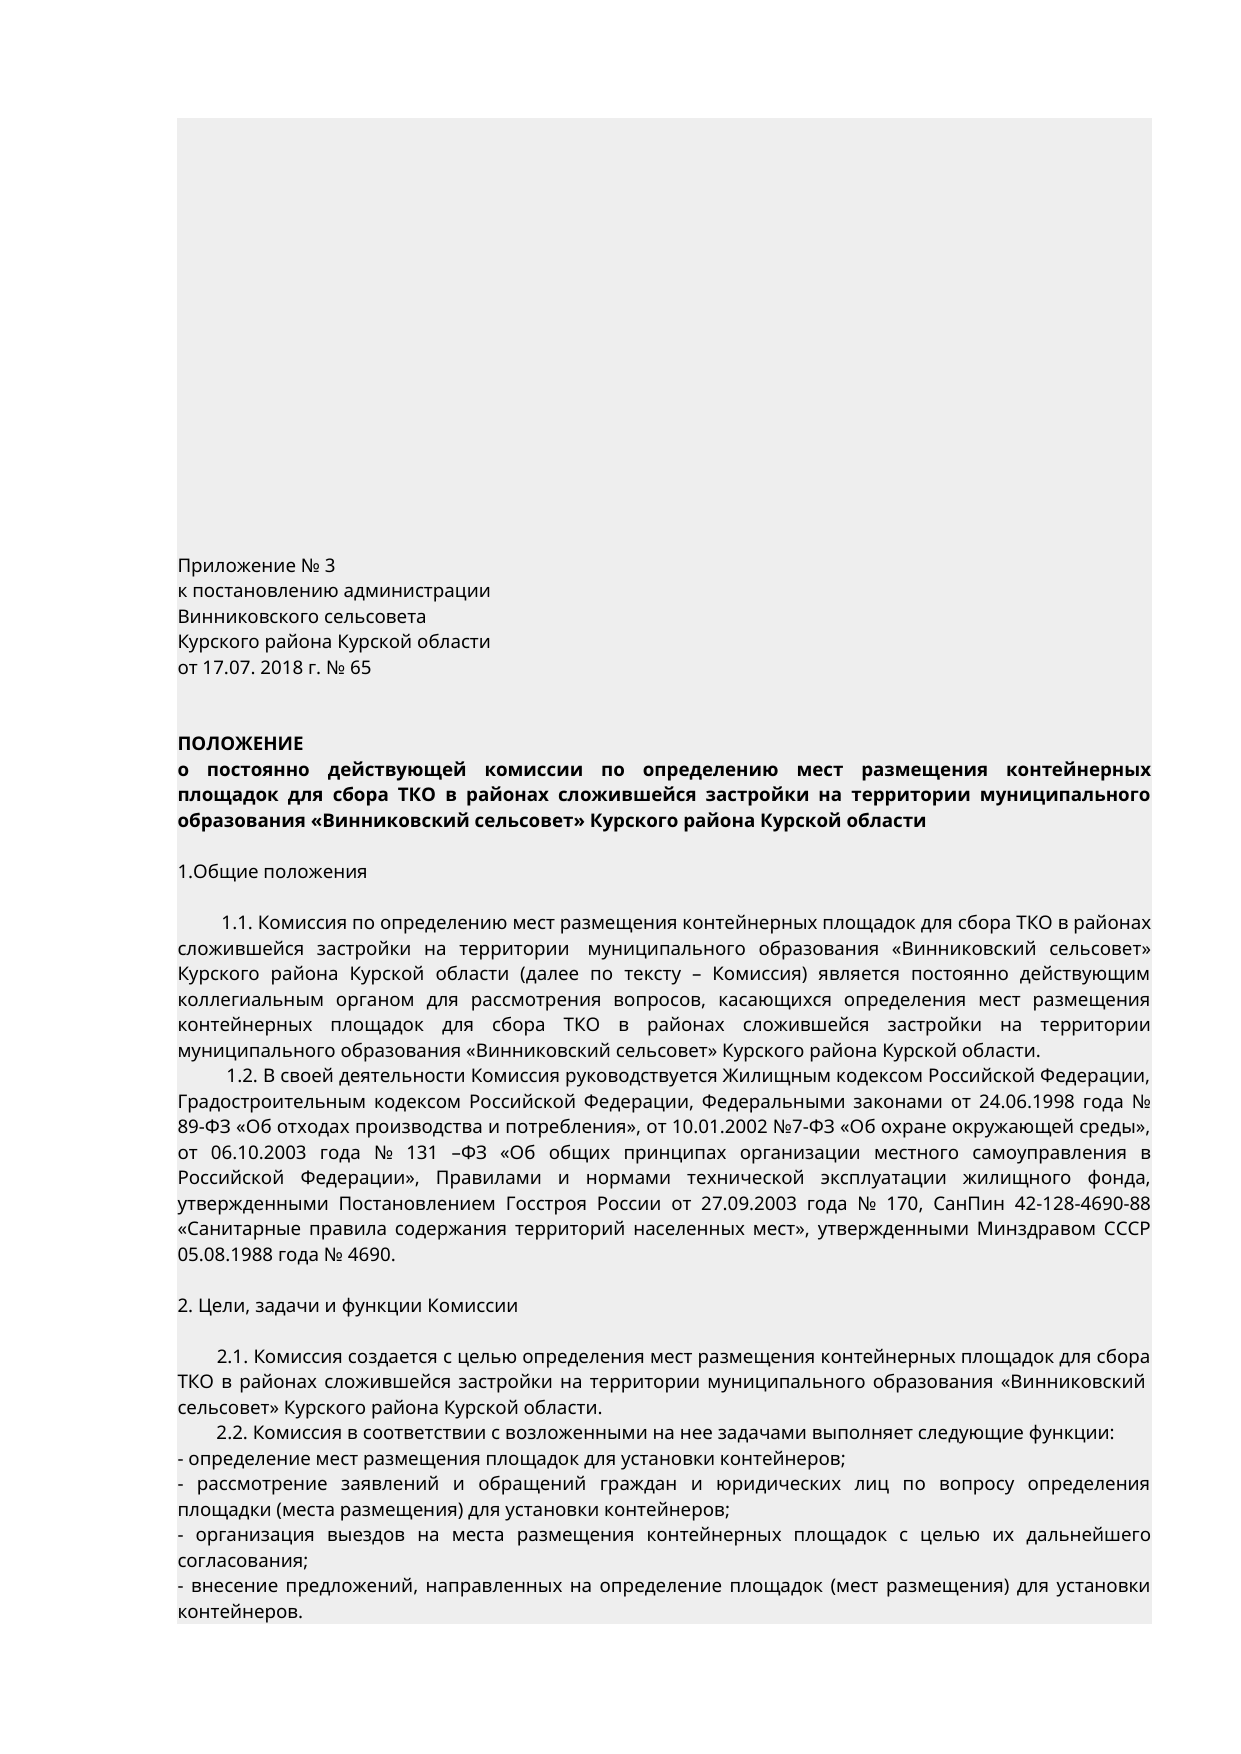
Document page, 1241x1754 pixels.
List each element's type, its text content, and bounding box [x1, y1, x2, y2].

text ПОЛОЖЕНИЕ [177, 731, 1152, 756]
text 2. Цели, задачи и функции Комиссии [177, 1292, 1152, 1318]
text - организация выездов на места размещения контейнерных площадок с целью их дальнейшего согласования; [177, 1522, 1152, 1573]
text 2.2. Комиссия в соответствии с возложенными на нее задачами выполняет следующие функции: [177, 1420, 1152, 1445]
text 1.1. Комиссия по определению мест размещения контейнерных площадок для сбора ТКО в районах сложившейся застройки на территории муниципального образования «Винниковский сельсовет» Курского района Курской области (далее по тексту – Комиссия) является постоянно действующим коллегиальным органом для рассмотрения вопросов, касающихся определения мест размещения контейнерных площадок для сбора ТКО в районах сложившейся застройки на территории муниципального образования «Винниковский сельсовет» Курского района Курской области. [177, 909, 1152, 1062]
text от 17.07. 2018 г. № 65 [177, 654, 1152, 679]
text о постоянно действующей комиссии по определению мест размещения контейнерных площадок для сбора ТКО в районах сложившейся застройки на территории муниципального образования «Винниковский сельсовет» Курского района Курской области [177, 756, 1152, 833]
text к постановлению администрации [177, 577, 1152, 603]
text 1.2. В своей деятельности Комиссия руководствуется Жилищным кодексом Российской Федерации, Градостроительным кодексом Российской Федерации, Федеральными законами от 24.06.1998 года № 89-ФЗ «Об отходах производства и потребления», от 10.01.2002 №7-ФЗ «Об охране окружающей среды», от 06.10.2003 года № 131 –ФЗ «Об общих принципах организации местного самоуправления в Российской Федерации», Правилами и нормами технической эксплуатации жилищного фонда, утвержденными Постановлением Госстроя России от 27.09.2003 года № 170, СанПин 42-128-4690-88 «Санитарные правила содержания территорий населенных мест», утвержденными Минздравом СССР 05.08.1988 года № 4690. [177, 1062, 1152, 1267]
text Приложение № 3 [177, 552, 1152, 577]
text Винниковского сельсовета [177, 603, 1152, 628]
text - определение мест размещения площадок для установки контейнеров; [177, 1445, 1152, 1471]
text Курского района Курской области [177, 628, 1152, 654]
text 1.Общие положения [177, 858, 1152, 884]
text 2.1. Комиссия создается с целью определения мест размещения контейнерных площадок для сбора ТКО в районах сложившейся застройки на территории муниципального образования «Винниковский сельсовет» Курского района Курской области. [177, 1343, 1152, 1420]
text - внесение предложений, направленных на определение площадок (мест размещения) для установки контейнеров. [177, 1573, 1152, 1624]
text - рассмотрение заявлений и обращений граждан и юридических лиц по вопросу определения площадки (места размещения) для установки контейнеров; [177, 1471, 1152, 1522]
